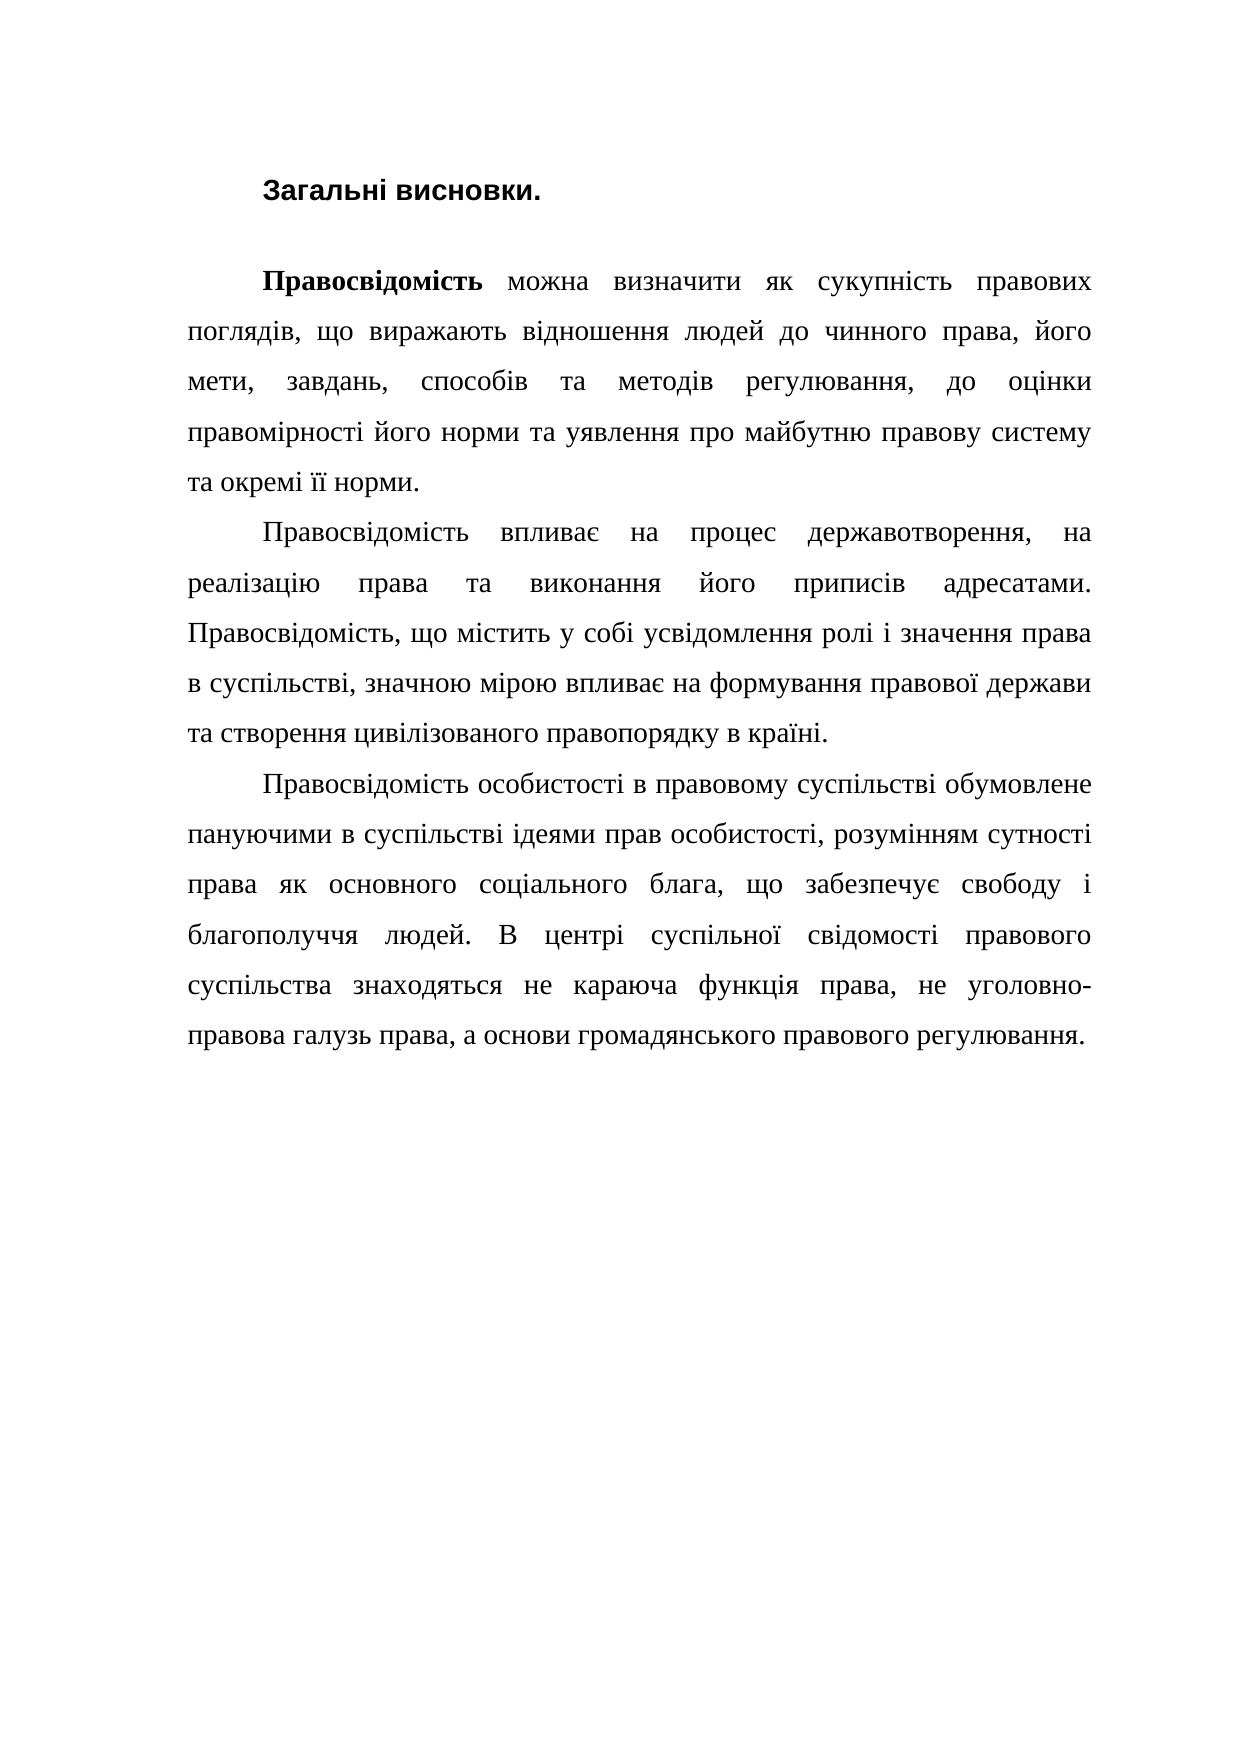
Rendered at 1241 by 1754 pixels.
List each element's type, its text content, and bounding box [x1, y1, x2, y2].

subtitle Загальні висновки. [187, 173, 1092, 206]
text Правосвідомість можна визначити як сукупність правових поглядів, що виражають відношення людей до чинного права, його мети, завдань, способів та методів регулювання, до оцінки правомірності його норми та уявлення про майбутню правову систему та окремі її норми. [187, 263, 1092, 498]
text Правосвідомість впливає на процес державотворення, на реалізацію права та виконання його приписів адресатами. Правосвідомість, що містить у собі усвідомлення ролі і значення права в суспільстві, значною мірою впливає на формування правової держави та створення цивілізованого правопорядку в країні. [187, 514, 1092, 749]
text Правосвідомість особистості в правовому суспільстві обумовлене пануючими в суспільстві ідеями прав особистості, розумінням сутності права як основного соціального блага, що забезпечує свободу і благополуччя людей. В центрі суспільної свідомості правового суспільства знаходяться не караюча функція права, не уголовно-правова галузь права, а основи громадянського правового регулювання. [187, 766, 1092, 1051]
